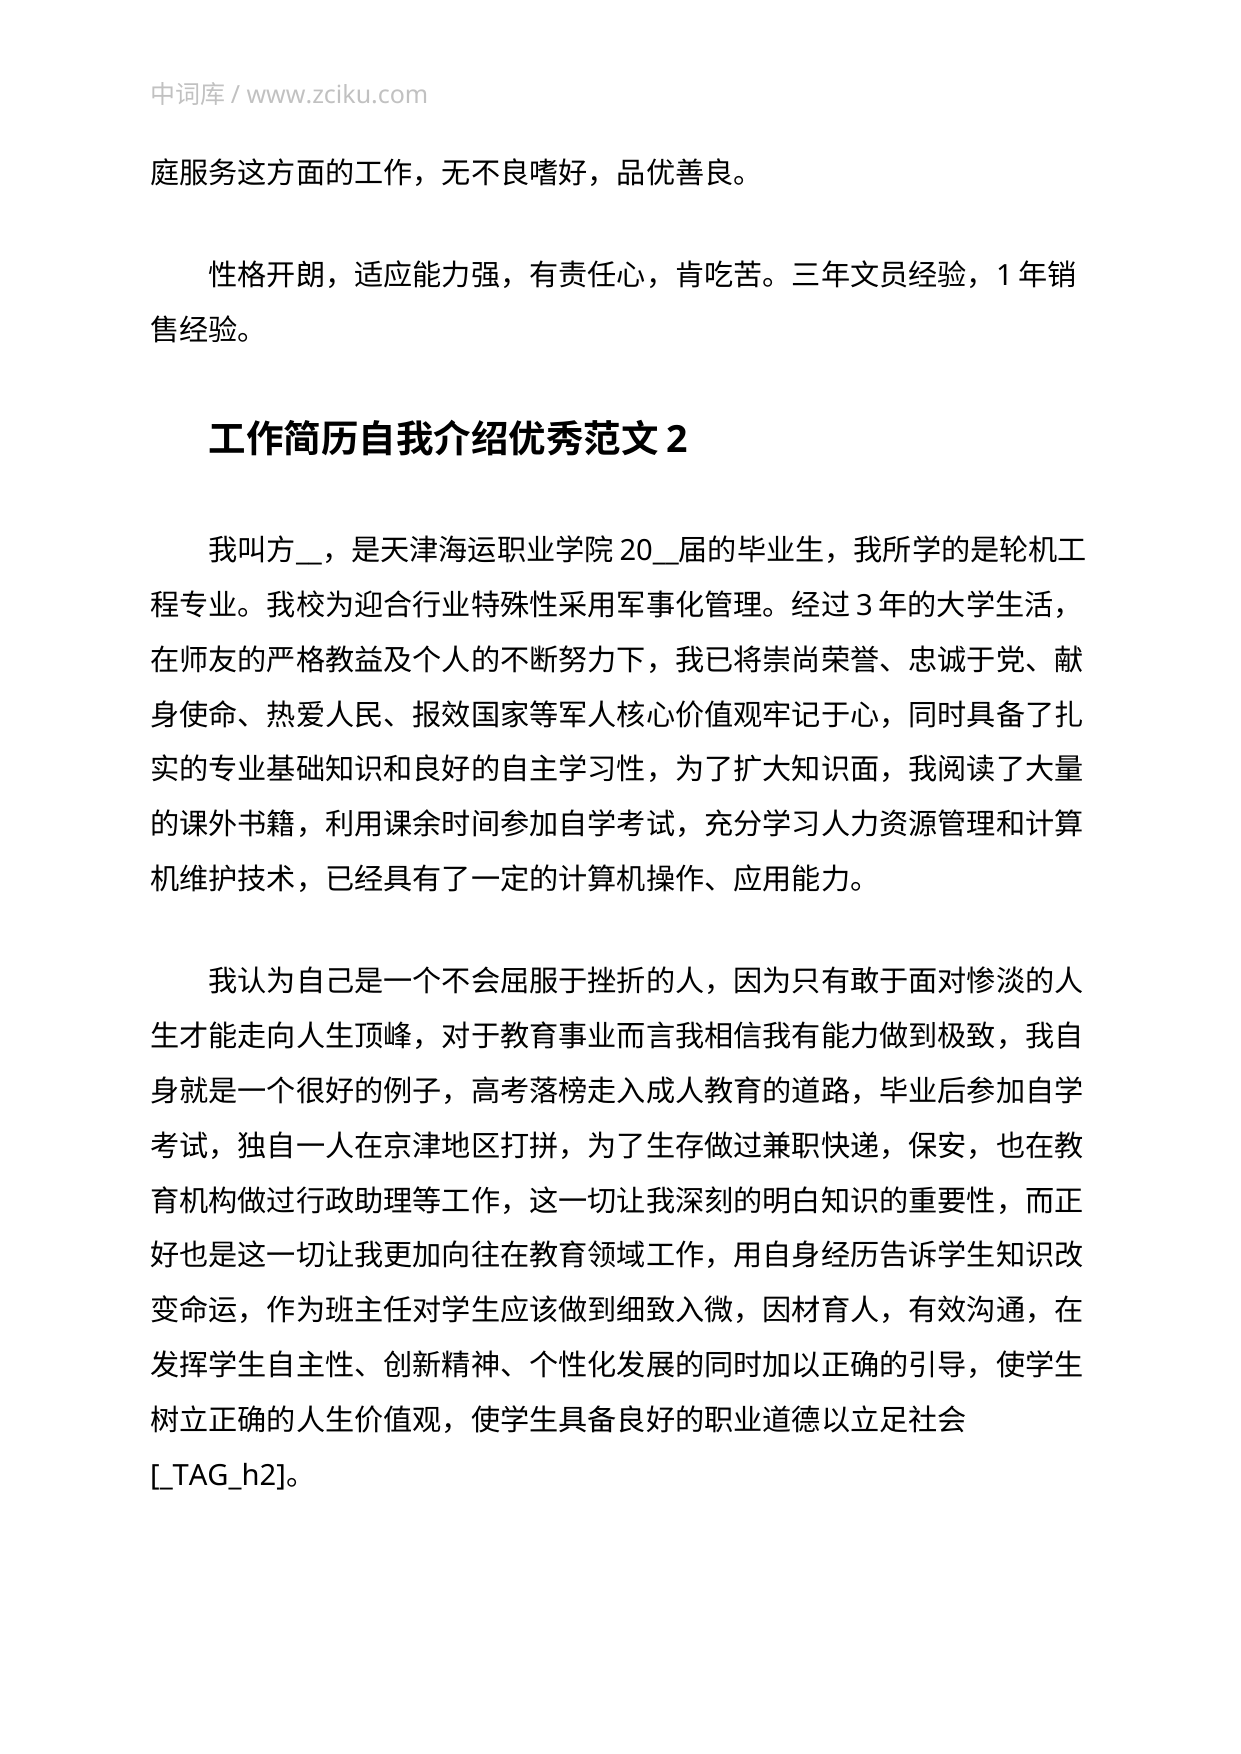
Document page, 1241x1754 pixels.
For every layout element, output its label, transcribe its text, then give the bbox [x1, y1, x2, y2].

text 我认为自己是一个不会屈服于挫折的人，因为只有敢于面对惨淡的人生才能走向人生顶峰，对于教育事业而言我相信我有能力做到极致，我自身就是一个很好的例子，高考落榜走入成人教育的道路，毕业后参加自学考试，独自一人在京津地区打拼，为了生存做过兼职快递，保安，也在教育机构做过行政助理等工作，这一切让我深刻的明白知识的重要性，而正好也是这一切让我更加向往在教育领域工作，用自身经历告诉学生知识改变命运，作为班主任对学生应该做到细致入微，因材育人，有效沟通，在发挥学生自主性、创新精神、个性化发展的同时加以正确的引导，使学生树立正确的人生价值观，使学生具备良好的职业道德以立足社会[_TAG_h2]。 [150, 957, 1090, 1494]
text 我叫方__，是天津海运职业学院20__届的毕业生，我所学的是轮机工程专业。我校为迎合行业特殊性采用军事化管理。经过3年的大学生活，在师友的严格教益及个人的不断努力下，我已将崇尚荣誉、忠诚于党、献身使命、热爱人民、报效国家等军人核心价值观牢记于心，同时具备了扎实的专业基础知识和良好的自主学习性，为了扩大知识面，我阅读了大量的课外书籍，利用课余时间参加自学考试，充分学习人力资源管理和计算机维护技术，已经具有了一定的计算机操作、应用能力。 [150, 526, 1090, 898]
text 性格开朗，适应能力强，有责任心，肯吃苦。三年文员经验，1年销售经验。 [150, 252, 1090, 349]
text 工作简历自我介绍优秀范文2 [150, 408, 1090, 463]
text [150, 150, 1090, 192]
